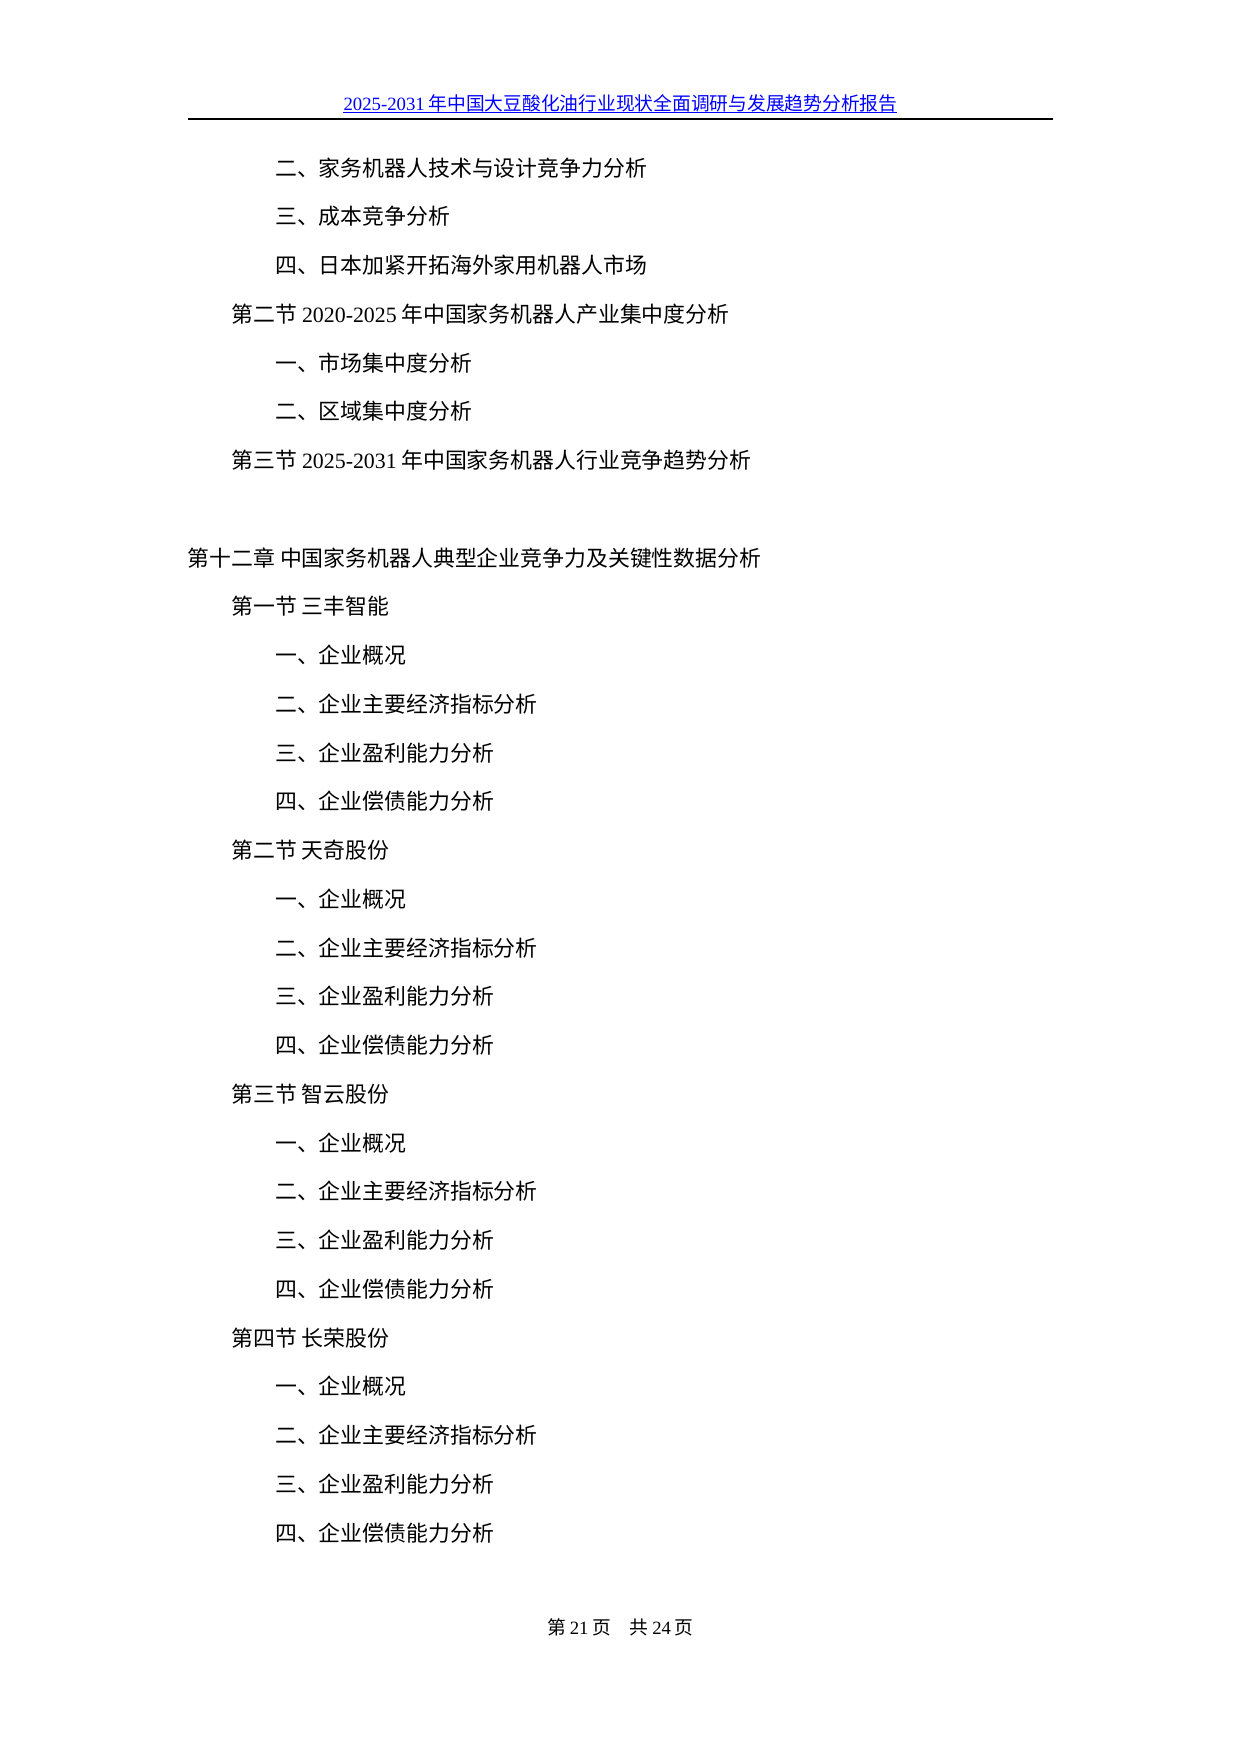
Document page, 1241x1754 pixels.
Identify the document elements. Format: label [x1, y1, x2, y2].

text [187, 150, 1053, 1548]
